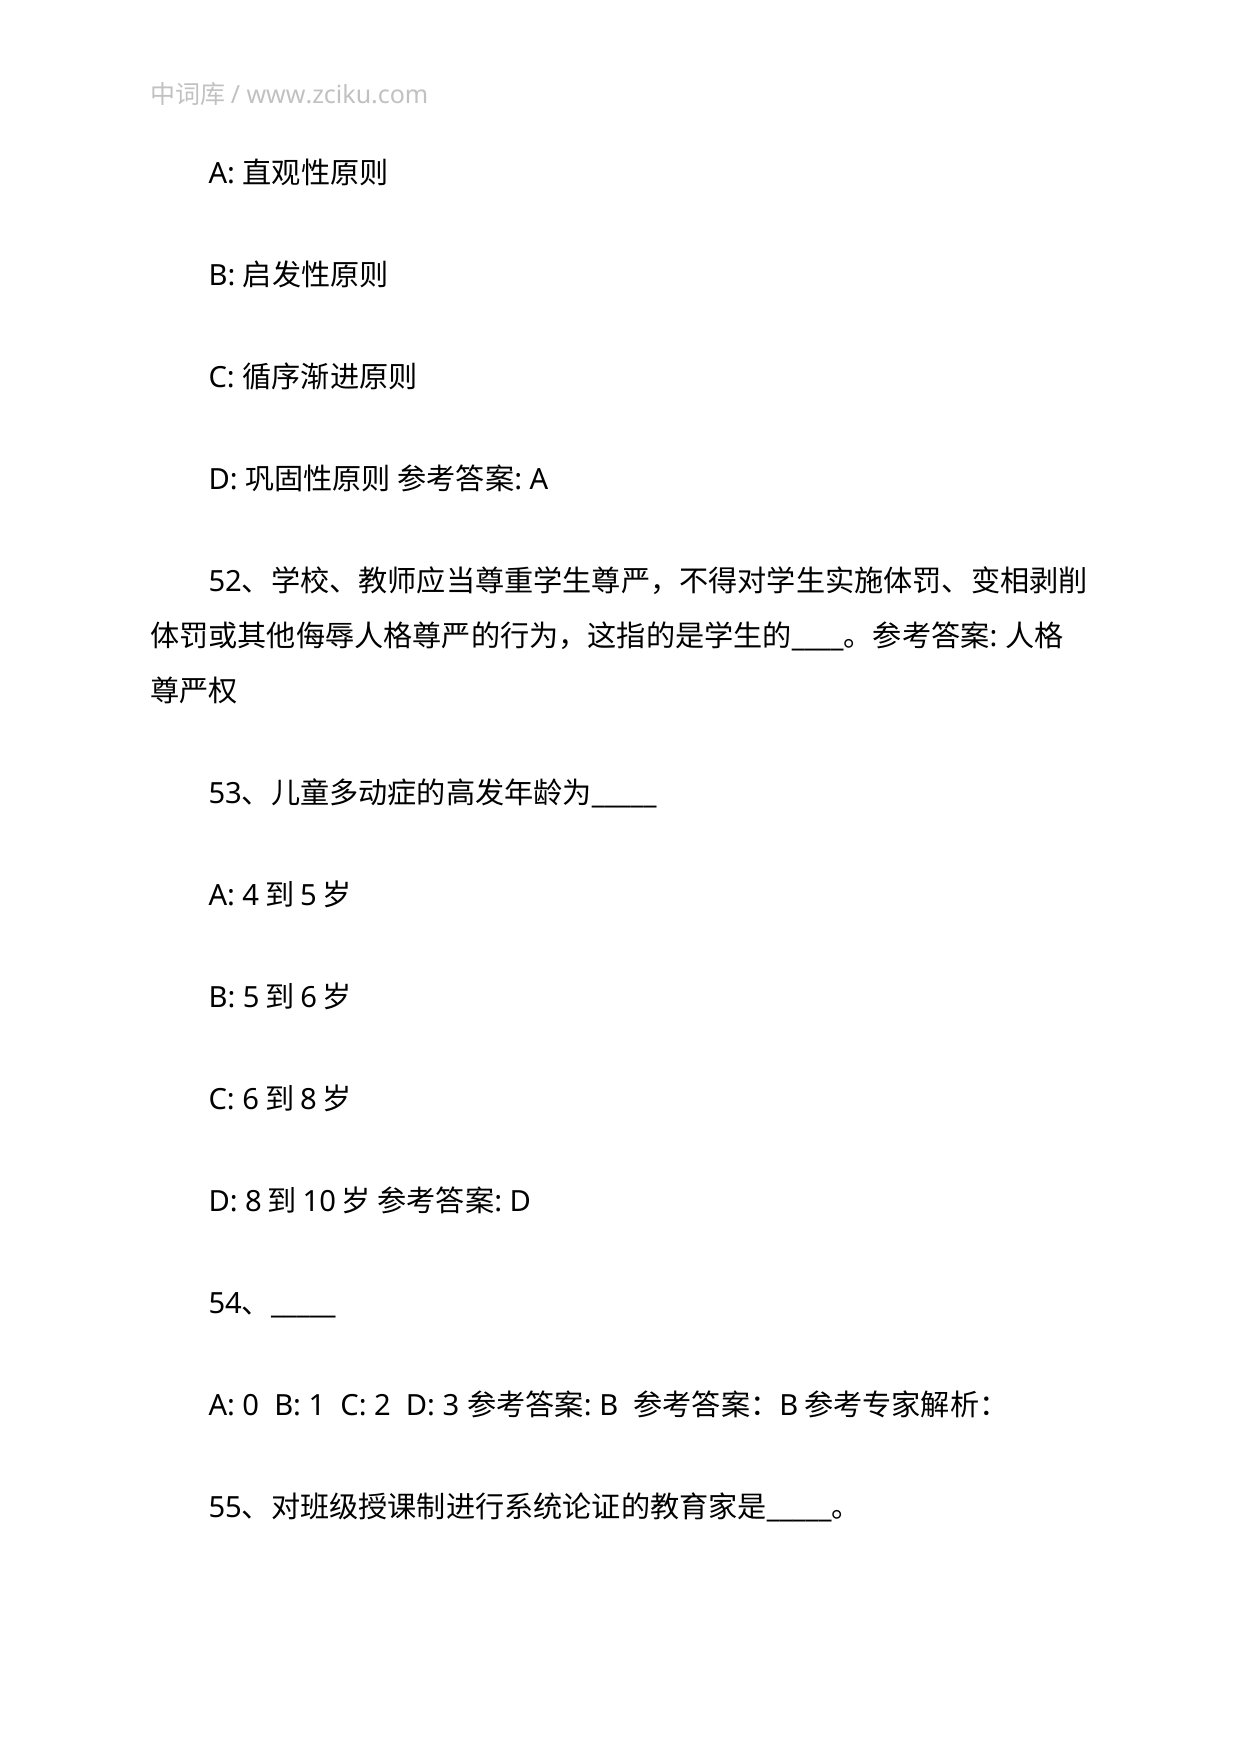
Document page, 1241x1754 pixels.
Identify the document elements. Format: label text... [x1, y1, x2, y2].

text 53、儿童多动症的高发年龄为_____ [150, 770, 1090, 812]
text A: 4到5岁 [150, 872, 1090, 914]
text D: 巩固性原则 参考答案: A [150, 456, 1090, 498]
text 54、_____ [150, 1279, 1090, 1322]
text 52、学校、教师应当尊重学生尊严，不得对学生实施体罚、变相剥削体罚或其他侮辱人格尊严的行为，这指的是学生的____。参考答案: 人格尊严权 [150, 558, 1090, 710]
text 55、对班级授课制进行系统论证的教育家是_____。 [150, 1483, 1090, 1526]
text A: 直观性原则 [150, 150, 1090, 192]
text B: 启发性原则 [150, 252, 1090, 294]
text C: 循序渐进原则 [150, 354, 1090, 396]
text B: 5到6岁 [150, 974, 1090, 1016]
text D: 8到10岁 参考答案: D [150, 1178, 1090, 1220]
text A: 0 B: 1 C: 2 D: 3 参考答案: B 参考答案：B参考专家解析： [150, 1382, 1090, 1424]
text C: 6到8岁 [150, 1076, 1090, 1118]
